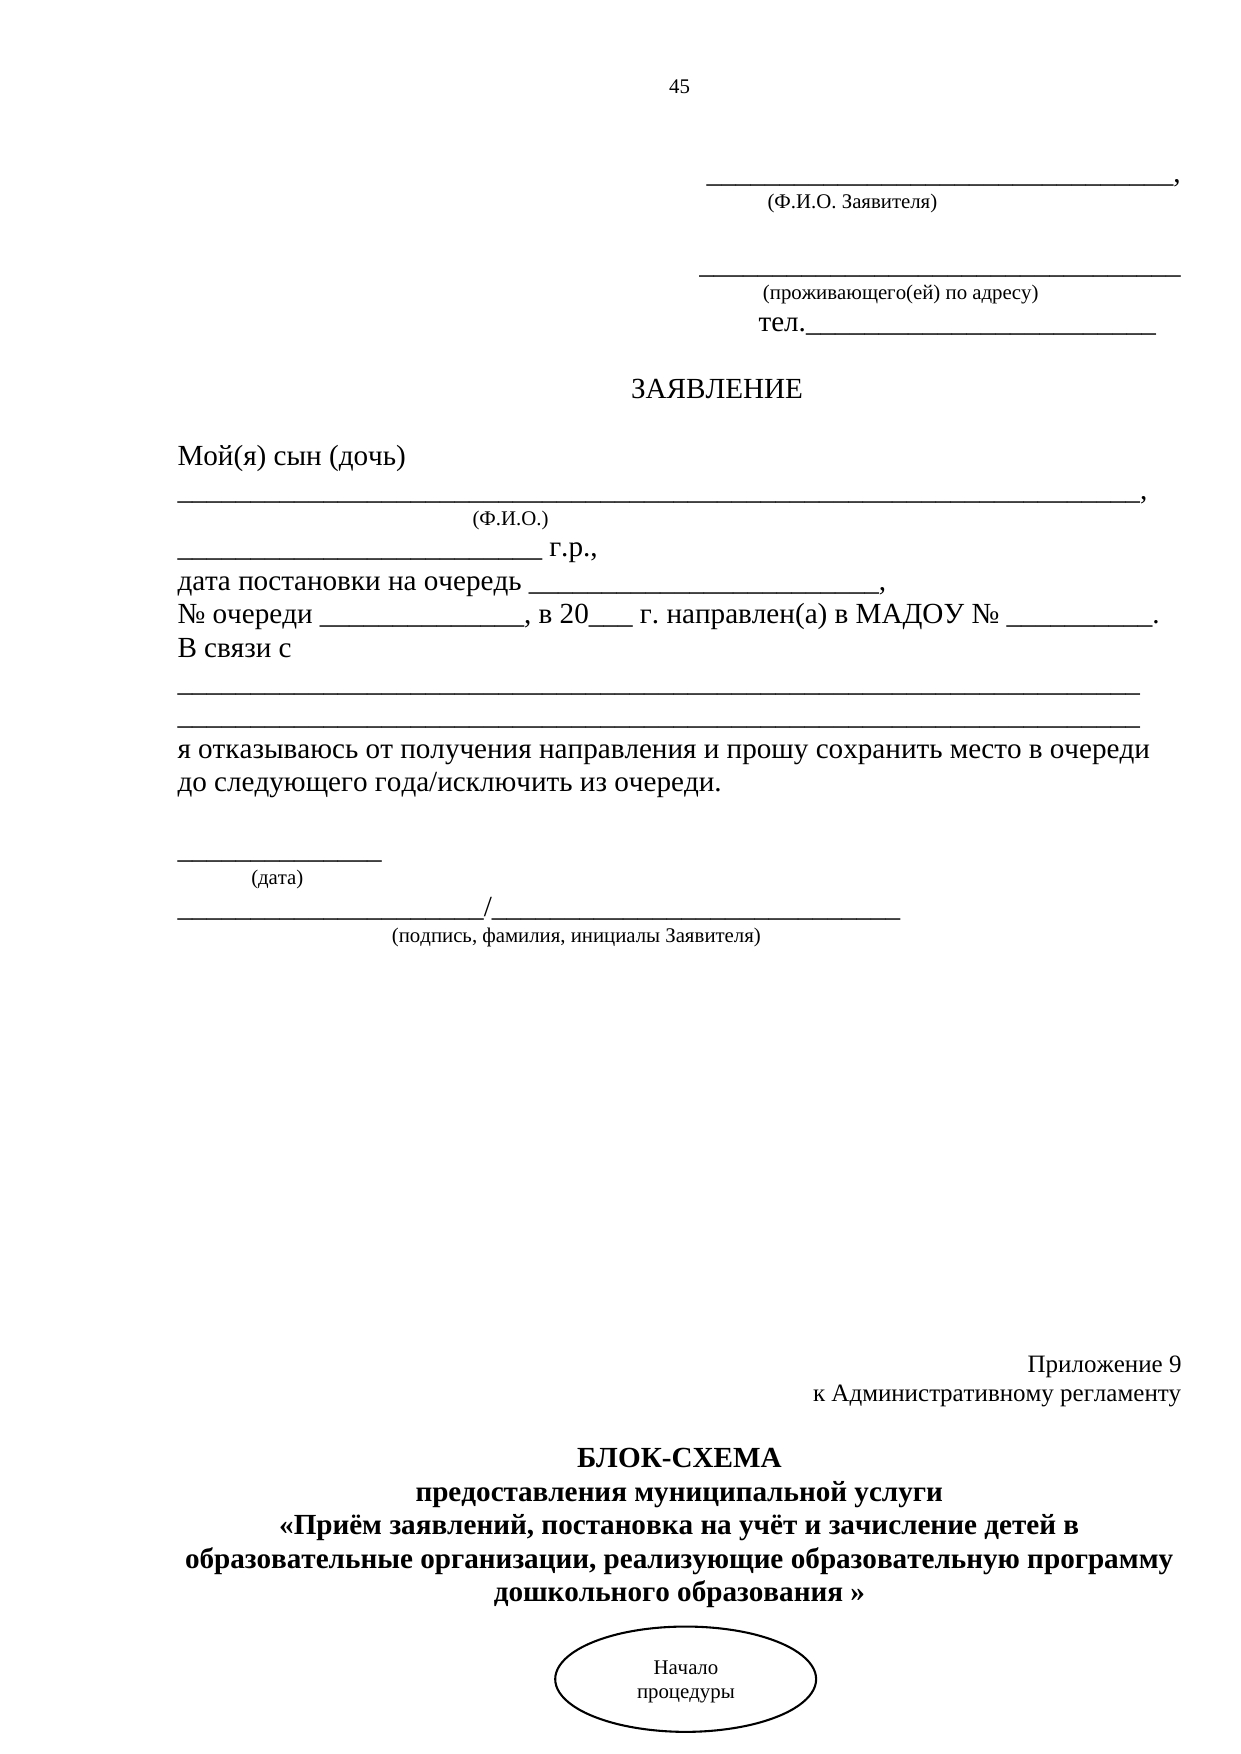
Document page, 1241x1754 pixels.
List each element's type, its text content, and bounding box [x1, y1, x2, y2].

text __________________________________________________________________ [177, 697, 1181, 731]
text ЗАЯВЛЕНИЕ [177, 371, 1181, 405]
text БЛОК-СХЕМА [177, 1440, 1181, 1474]
text (подпись, фамилия, инициалы Заявителя) [177, 922, 1181, 947]
text _________________________ г.р., [177, 529, 1181, 563]
text к Административному регламенту [620, 1378, 1181, 1407]
text (дата) [177, 865, 1181, 889]
text я отказываюсь от получения направления и прошу сохранить место в очереди [177, 731, 1181, 764]
text ______________ [177, 831, 1181, 865]
text предоставления муниципальной услуги [177, 1474, 1181, 1507]
text № очереди ______________, в 20___ г. направлен(а) в МАДОУ № __________. [177, 597, 1181, 630]
text дата постановки на очередь ________________________, [177, 563, 1181, 597]
text тел.________________________ [546, 304, 1181, 338]
text (проживающего(ей) по адресу) [546, 280, 1181, 304]
text до следующего года/исключить из очереди. [177, 764, 1181, 798]
text _____________________/____________________________ [177, 889, 1181, 922]
text Приложение 9 [177, 1349, 1181, 1378]
text _________________________________ [472, 247, 1181, 280]
text Мой(я) сын (дочь) __________________________________________________________________, [177, 438, 1181, 505]
text ________________________________, [472, 155, 1181, 189]
text (Ф.И.О. Заявителя) [693, 189, 1181, 213]
text В связи с __________________________________________________________________ [177, 630, 1181, 697]
text (Ф.И.О.) [398, 505, 1181, 529]
text «Приём заявлений, постановка на учёт и зачисление детей в образовательные организации, реализующие образовательную программу дошкольного образования » [177, 1507, 1181, 1608]
